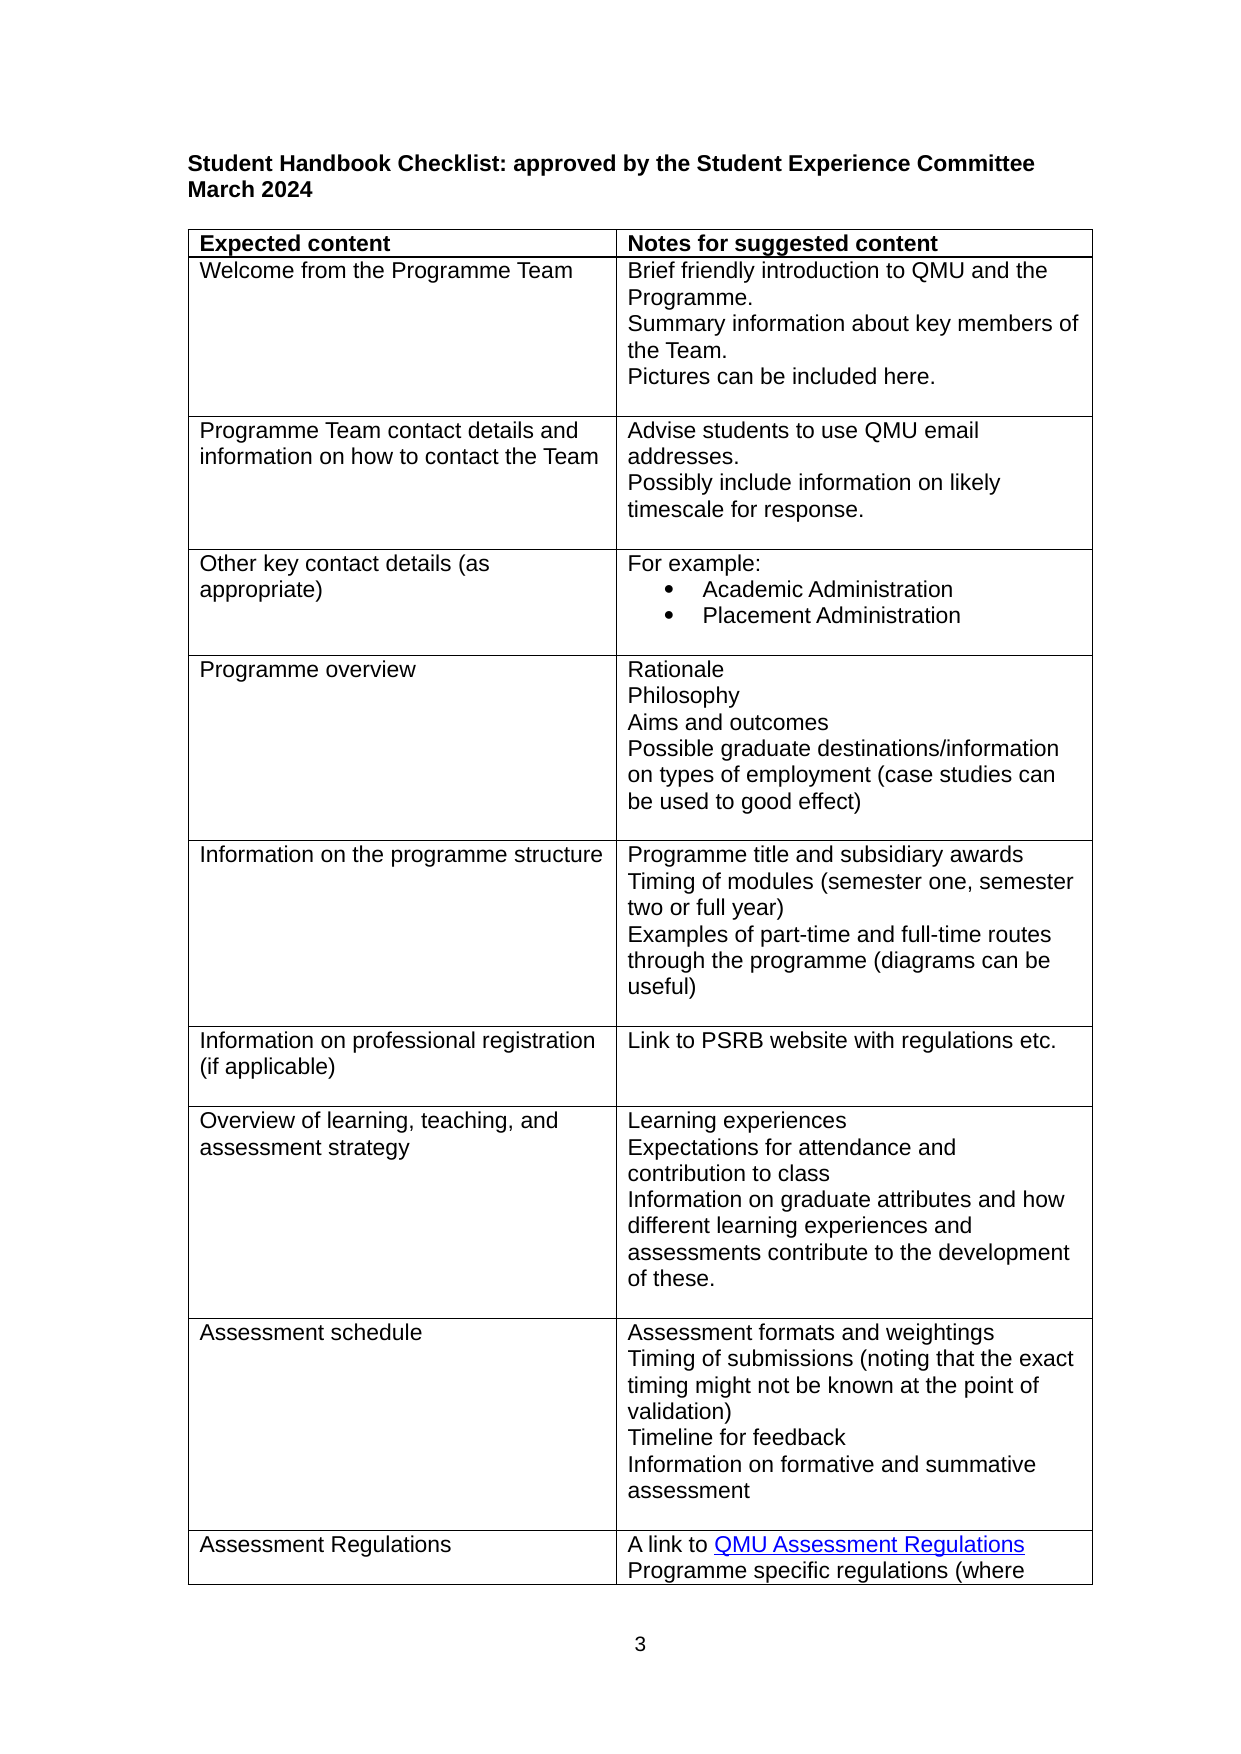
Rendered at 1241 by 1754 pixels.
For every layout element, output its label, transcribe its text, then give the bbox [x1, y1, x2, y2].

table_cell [617, 1531, 1092, 1583]
table_cell Programme Team contact details and information on how to contact the Team [189, 417, 616, 548]
table_cell For example: Academic Administration Placement Administration [617, 550, 1092, 655]
table_header Expected content [189, 230, 616, 256]
table_cell Learning experiences Expectations for attendance and contribution to class Information on graduate attributes and how different learning experiences and assessments contribute to the development of these. [617, 1107, 1092, 1318]
text Student Handbook Checklist: approved by the Student Experience Committee March 2024 [187, 150, 1093, 203]
table_cell Advise students to use QMU email addresses. Possibly include information on likely timescale for response. [617, 417, 1092, 548]
table_cell Assessment schedule [189, 1319, 616, 1530]
table_cell Brief friendly introduction to QMU and the Programme. Summary information about key members of the Team. Pictures can be included here. [617, 258, 1092, 416]
table_header Notes for suggested content [617, 230, 1092, 256]
table_cell Welcome from the Programme Team [189, 258, 616, 416]
table_cell Other key contact details (as appropriate) [189, 550, 616, 655]
table_cell Link to PSRB website with regulations etc. [617, 1027, 1092, 1106]
table_cell Overview of learning, teaching, and assessment strategy [189, 1107, 616, 1318]
table_cell Programme title and subsidiary awards Timing of modules (semester one, semester two or full year) Examples of part-time and full-time routes through the programme (diagrams can be useful) [617, 841, 1092, 1026]
table_cell Assessment formats and weightings Timing of submissions (noting that the exact timing might not be known at the point of validation) Timeline for feedback Information on formative and summative assessment [617, 1319, 1092, 1530]
table_cell Information on the programme structure [189, 841, 616, 1026]
table_cell Information on professional registration (if applicable) [189, 1027, 616, 1106]
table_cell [189, 1531, 616, 1583]
table_cell Rationale Philosophy Aims and outcomes Possible graduate destinations/information on types of employment (case studies can be used to good effect) [617, 656, 1092, 840]
table_cell Programme overview [189, 656, 616, 840]
